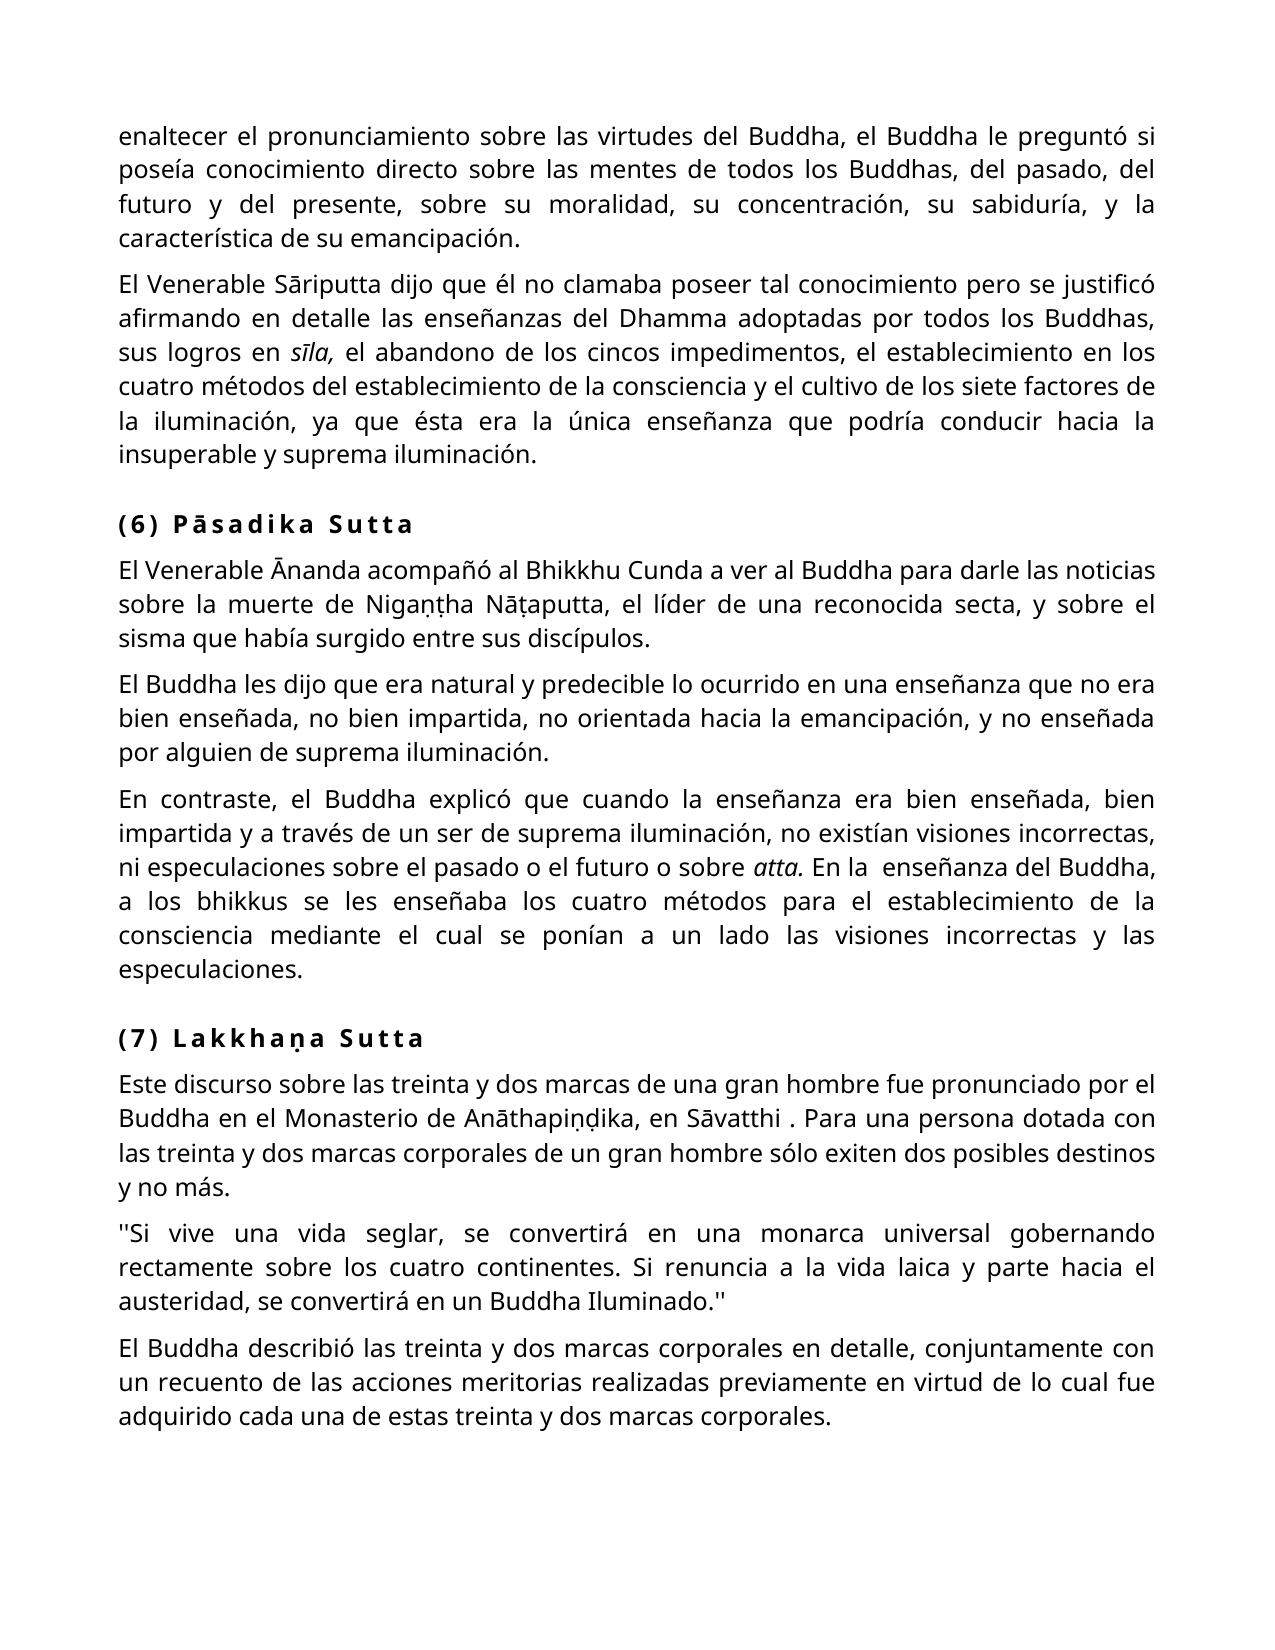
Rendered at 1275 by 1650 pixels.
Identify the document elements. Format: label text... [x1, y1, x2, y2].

text El Venerable Ānanda acompañó al Bhikkhu Cunda a ver al Buddha para darle las noticias sobre la muerte de Nigaṇṭha Nāṭaputta, el líder de una reconocida secta, y sobre el sisma que había surgido entre sus discípulos. [118, 552, 1157, 654]
subtitle (7) Lakkhaṇa Sutta [118, 1021, 1157, 1055]
text El Buddha describió las treinta y dos marcas corporales en detalle, conjuntamente con un recuento de las acciones meritorias realizadas previamente en virtud de lo cual fue adquirido cada una de estas treinta y dos marcas corporales. [118, 1331, 1157, 1433]
text Este discurso sobre las treinta y dos marcas de una gran hombre fue pronunciado por el Buddha en el Monasterio de Anāthapiṇḍika, en Sāvatthi . Para una persona dotada con las treinta y dos marcas corporales de un gran hombre sólo exiten dos posibles destinos y no más. [118, 1067, 1157, 1203]
text El Venerable Sāriputta dijo que él no clamaba poseer tal conocimiento pero se justificó afirmando en detalle las enseñanzas del Dhamma adoptadas por todos los Buddhas, sus logros en sīla, el abandono de los cincos impedimentos, el establecimiento en los cuatro métodos del establecimiento de la consciencia y el cultivo de los siete factores de la iluminación, ya que ésta era la única enseñanza que podría conducir hacia la insuperable y suprema iluminación. [118, 267, 1157, 471]
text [118, 118, 1157, 254]
text El Buddha les dijo que era natural y predecible lo ocurrido en una enseñanza que no era bien enseñada, no bien impartida, no orientada hacia la emancipación, y no enseñada por alguien de suprema iluminación. [118, 667, 1157, 769]
subtitle (6) Pāsadika Sutta [118, 506, 1157, 540]
text ''Si vive una vida seglar, se convertirá en una monarca universal gobernando rectamente sobre los cuatro continentes. Si renuncia a la vida laica y parte hacia el austeridad, se convertirá en un Buddha Iluminado.'' [118, 1216, 1157, 1318]
text En contraste, el Buddha explicó que cuando la enseñanza era bien enseñada, bien impartida y a través de un ser de suprema iluminación, no existían visiones incorrectas, ni especulaciones sobre el pasado o el futuro o sobre atta. En la enseñanza del Buddha, a los bhikkus se les enseñaba los cuatro métodos para el establecimiento de la consciencia mediante el cual se ponían a un lado las visiones incorrectas y las especulaciones. [118, 782, 1157, 986]
